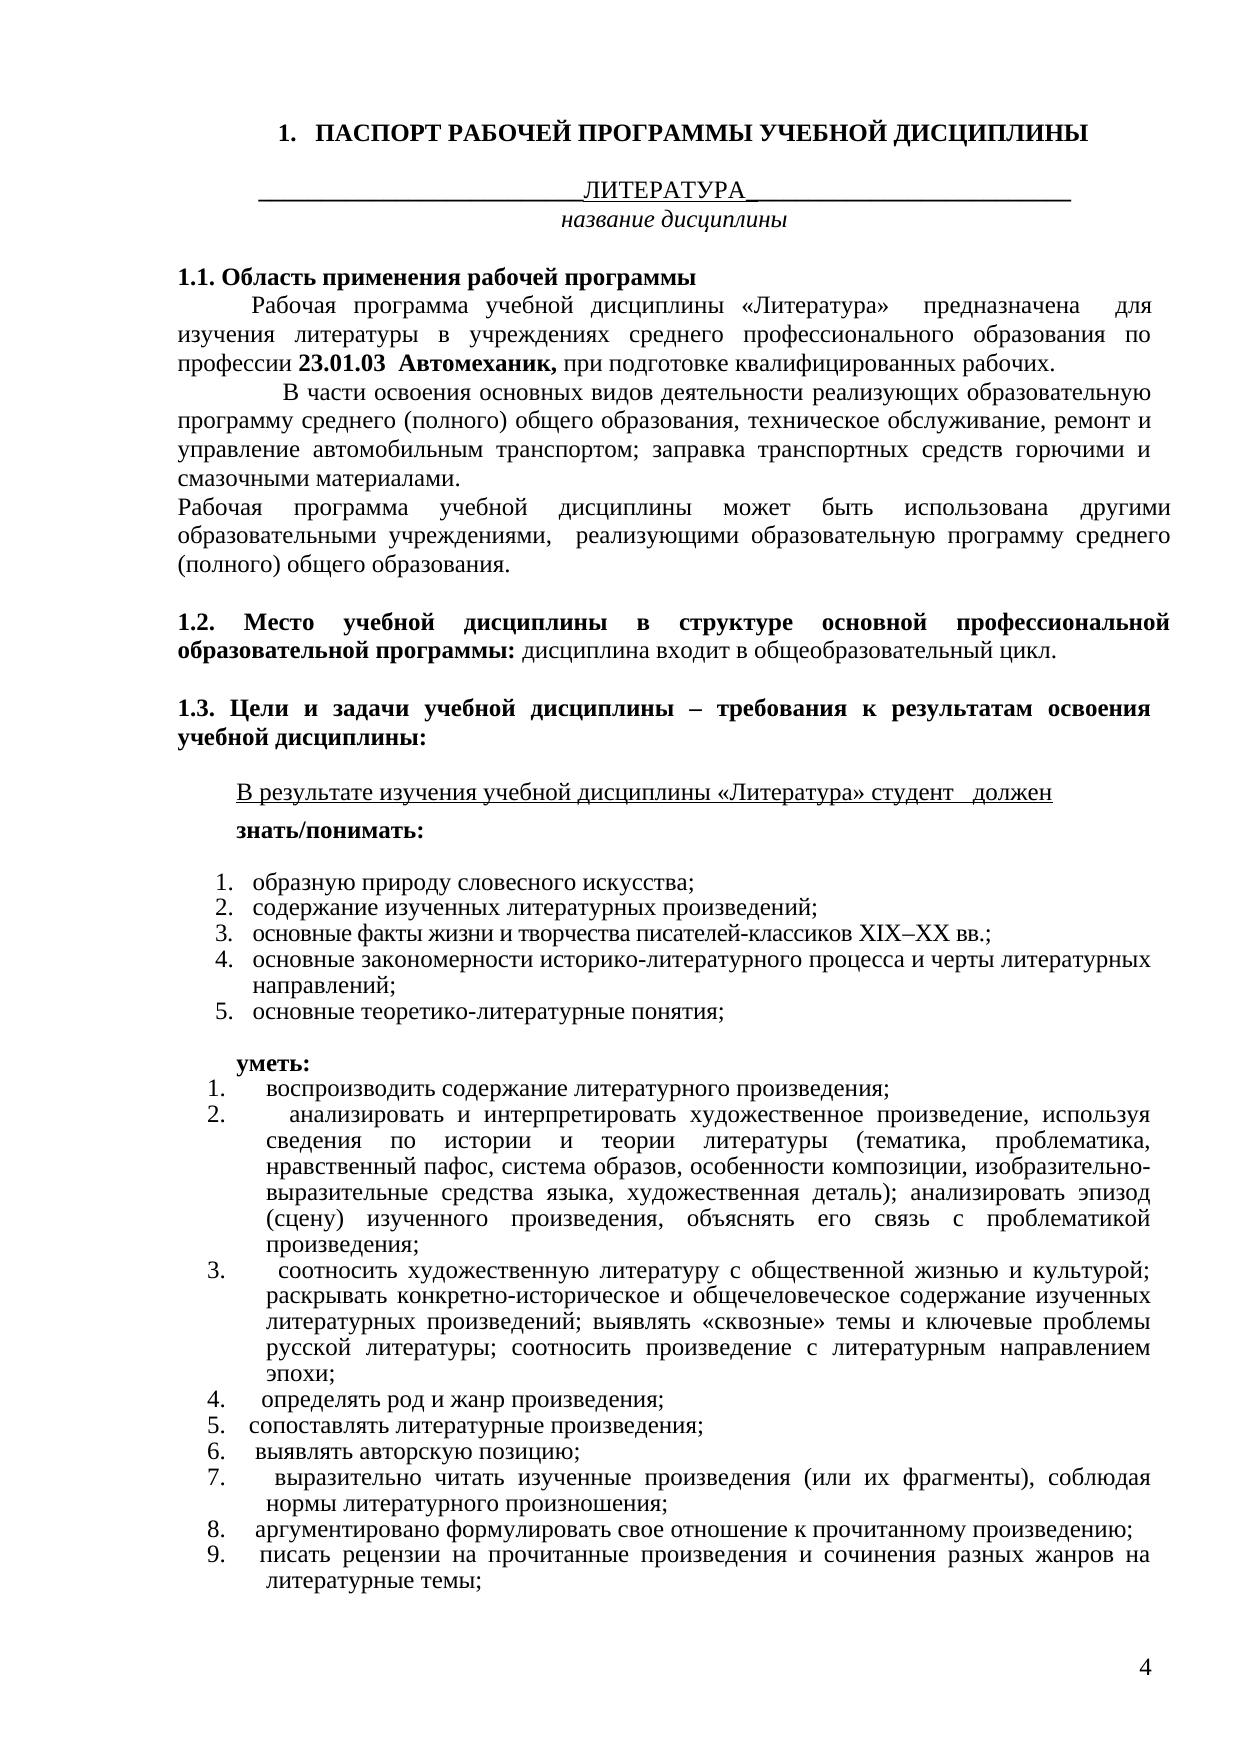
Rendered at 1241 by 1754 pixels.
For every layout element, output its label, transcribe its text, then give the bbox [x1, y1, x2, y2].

list определять род и жанр произведения; [207, 1387, 1152, 1413]
list основные закономерности историко-литературного процесса и черты литературных направлений; [215, 947, 1152, 999]
list паспорт рабочей ПРОГРАММЫ УЧЕБНОЙ ДИСЦИПЛИНЫ [215, 118, 1152, 147]
text В результате изучения учебной дисциплины «Литература» студент должен [177, 779, 1152, 805]
text 1.2. Место учебной дисциплины в структуре основной профессиональной образовательной программы: дисциплина входит в общеобразовательный цикл. [177, 607, 1171, 664]
text 1.3. Цели и задачи учебной дисциплины – требования к результатам освоения учебной дисциплины: [177, 693, 1152, 751]
text уметь: [177, 1050, 1152, 1076]
text знать/понимать: [177, 818, 1152, 843]
text Рабочая программа учебной дисциплины «Литература» предназначена для изучения литературы в учреждениях среднего профессионального образования по профессии 23.01.03 Автомеханик, при подготовке квалифицированных рабочих. [177, 291, 1152, 377]
list сопоставлять литературные произведения; [207, 1413, 1152, 1439]
text название дисциплины [177, 204, 1171, 233]
text 1.1. Область применения рабочей программы [177, 262, 1171, 291]
list основные факты жизни и творчества писателей-классиков XIX–XX вв.; [215, 921, 1152, 947]
list аргументировано формулировать свое отношение к прочитанному произведению; [207, 1516, 1152, 1542]
list основные теоретико-литературные понятия; [215, 999, 1152, 1024]
list выразительно читать изученные произведения (или их фрагменты), соблюдая нормы литературного произношения; [207, 1464, 1152, 1516]
text __________________________ЛИТЕРАТУРА__________________________ [177, 176, 1152, 204]
list воспроизводить содержание литературного произведения; [207, 1076, 1152, 1102]
list соотносить художественную литературу с общественной жизнью и культурой; раскрывать конкретно-историческое и общечеловеческое содержание изученных литературных произведений; выявлять «сквозные» темы и ключевые проблемы русской литературы; соотносить произведение с литературным направлением эпохи; [207, 1257, 1152, 1387]
text Рабочая программа учебной дисциплины может быть использована другими образовательными учреждениями, реализующими образовательную программу среднего (полного) общего образования. [177, 492, 1171, 578]
list образную природу словесного искусства; [215, 869, 1152, 895]
list писать рецензии на прочитанные произведения и сочинения разных жанров на литературные темы; [207, 1542, 1152, 1594]
text В части освоения основных видов деятельности реализующих образовательную программу среднего (полного) общего образования, техническое обслуживание, ремонт и управление автомобильным транспортом; заправка транспортных средств горючими и смазочными материалами. [177, 377, 1152, 492]
list содержание изученных литературных произведений; [215, 895, 1152, 921]
list анализировать и интерпретировать художественное произведение, используя сведения по истории и теории литературы (тематика, проблематика, нравственный пафос, система образов, особенности композиции, изобразительно-выразительные средства языка, художественная деталь); анализировать эпизод (сцену) изученного произведения, объяснять его связь с проблематикой произведения; [207, 1102, 1152, 1257]
list выявлять авторскую позицию; [207, 1439, 1152, 1464]
